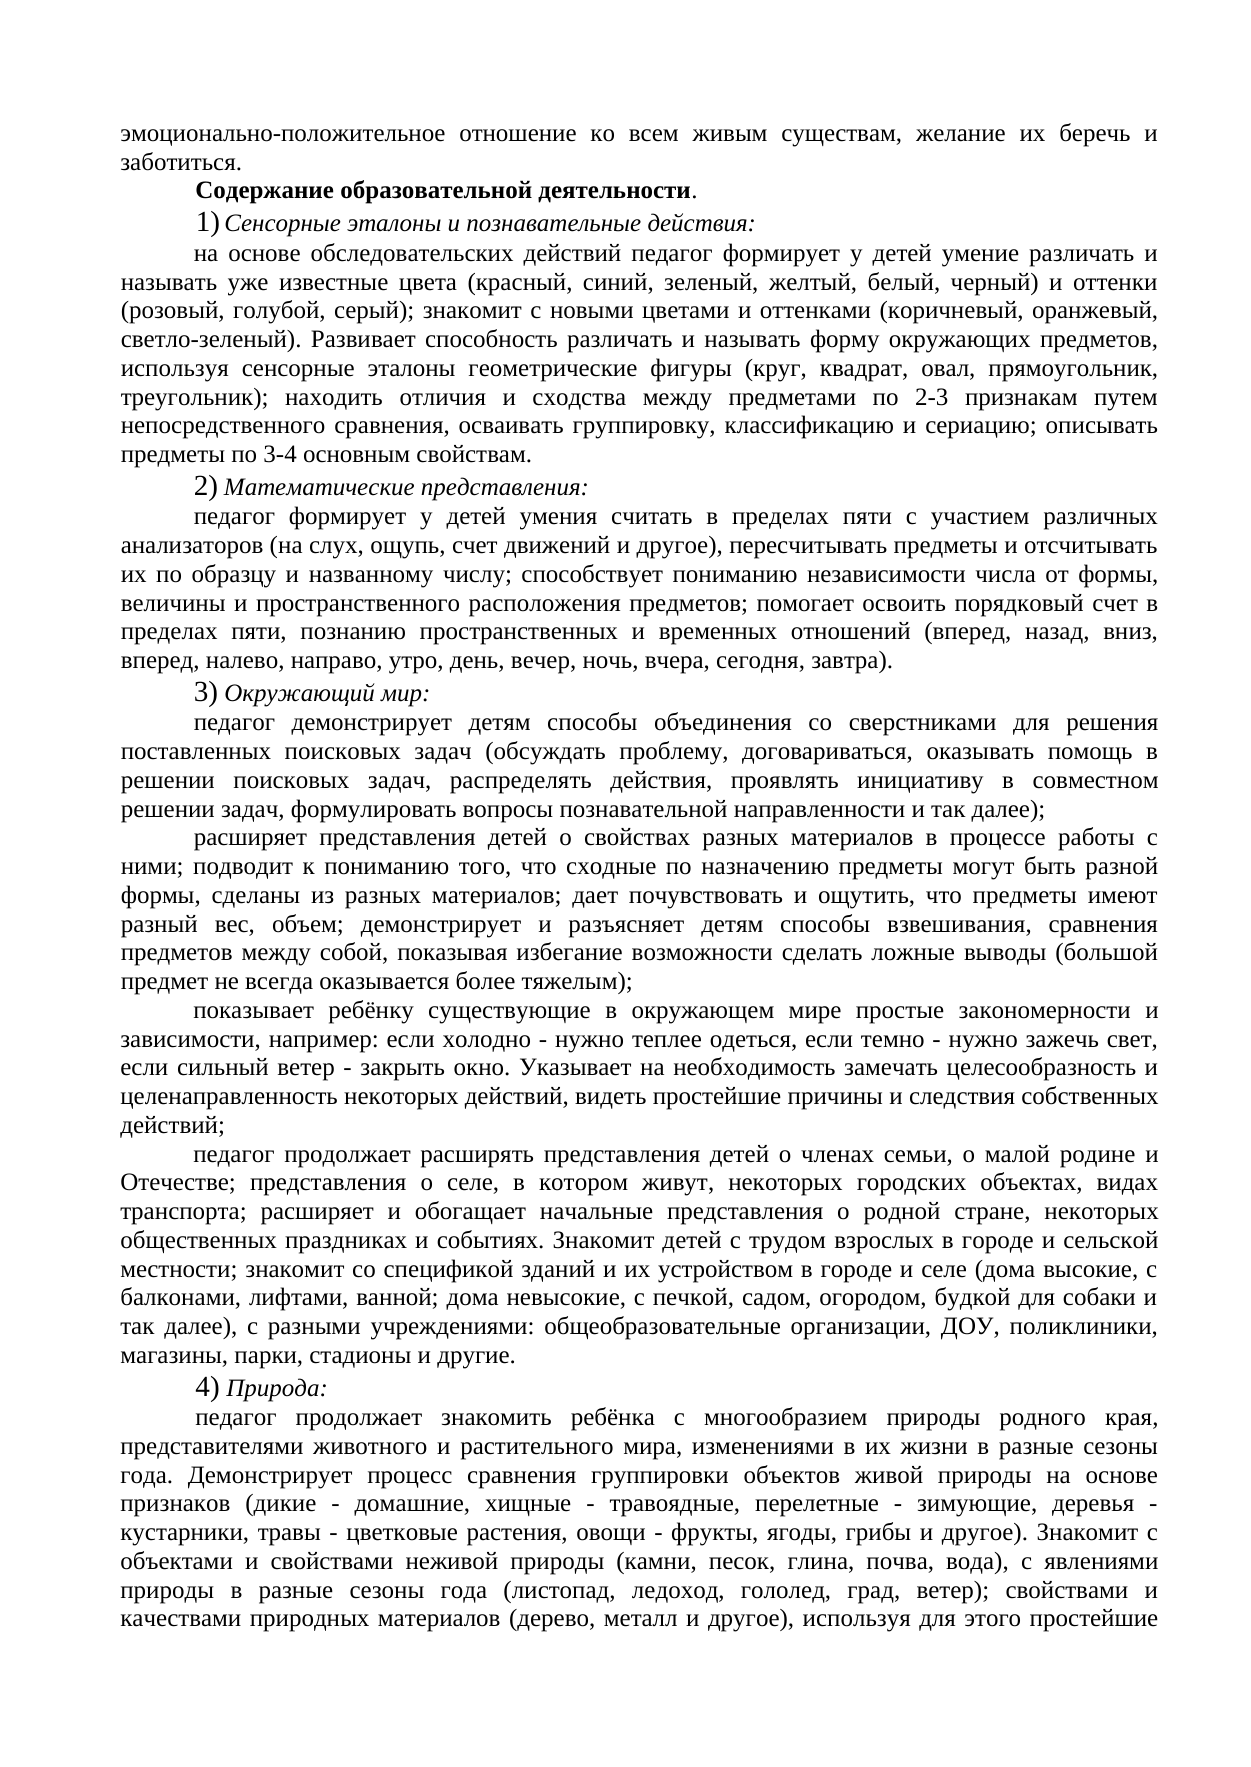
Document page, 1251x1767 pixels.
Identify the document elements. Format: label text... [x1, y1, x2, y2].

text педагог демонстрирует детям способы объединения со сверстниками для решения поставленных поисковых задач (обсуждать проблему, договариваться, оказывать помощь в решении поисковых задач, распределять действия, проявлять инициативу в совместном решении задач, формулировать вопросы познавательной направленности и так далее); [121, 707, 1159, 822]
list Сенсорные эталоны и познавательные действия: [121, 204, 1159, 238]
text на основе обследовательских действий педагог формирует у детей умение различать и называть уже известные цвета (красный, синий, зеленый, желтый, белый, черный) и оттенки (розовый, голубой, серый); знакомит с новыми цветами и оттенками (коричневый, оранжевый, светло-зеленый). Развивает способность различать и называть форму окружающих предметов, используя сенсорные эталоны геометрические фигуры (круг, квадрат, овал, прямоугольник, треугольник); находить отличия и сходства между предметами по 2-3 признакам путем непосредственного сравнения, осваивать группировку, классификацию и сериацию; описывать предметы по 3-4 основным свойствам. [121, 238, 1159, 468]
text педагог формирует у детей умения считать в пределах пяти с участием различных анализаторов (на слух, ощупь, счет движений и другое), пересчитывать предметы и отсчитывать их по образцу и названному числу; способствует пониманию независимости числа от формы, величины и пространственного расположения предметов; помогает освоить порядковый счет в пределах пяти, познанию пространственных и временных отношений (вперед, назад, вниз, вперед, налево, направо, утро, день, вечер, ночь, вчера, сегодня, завтра). [121, 501, 1159, 674]
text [120, 1402, 1159, 1632]
text Содержание образовательной деятельности. [195, 176, 1159, 204]
text показывает ребёнку существующие в окружающем мире простые закономерности и зависимости, например: если холодно - нужно теплее одеться, если темно - нужно зажечь свет, если сильный ветер - закрыть окно. Указывает на необходимость замечать целесообразность и целенаправленность некоторых действий, видеть простейшие причины и следствия собственных действий; [120, 995, 1159, 1139]
list Математические представления: [121, 468, 1159, 501]
text педагог продолжает расширять представления детей о членах семьи, о малой родине и Отечестве; представления о селе, в котором живут, некоторых городских объектах, видах транспорта; расширяет и обогащает начальные представления о родной стране, некоторых общественных праздниках и событиях. Знакомит детей с трудом взрослых в городе и сельской местности; знакомит со спецификой зданий и их устройством в городе и селе (дома высокие, с балконами, лифтами, ванной; дома невысокие, с печкой, садом, огородом, будкой для собаки и так далее), с разными учреждениями: общеобразовательные организации, ДОУ, поликлиники, магазины, парки, стадионы и другие. [120, 1139, 1159, 1369]
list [120, 118, 1159, 176]
text расширяет представления детей о свойствах разных материалов в процессе работы с ними; подводит к пониманию того, что сходные по назначению предметы могут быть разной формы, сделаны из разных материалов; дает почувствовать и ощутить, что предметы имеют разный вес, объем; демонстрирует и разъясняет детям способы взвешивания, сравнения предметов между собой, показывая избегание возможности сделать ложные выводы (большой предмет не всегда оказывается более тяжелым); [121, 822, 1159, 995]
list Природа: [120, 1369, 1159, 1402]
list Окружающий мир: [121, 674, 1159, 707]
